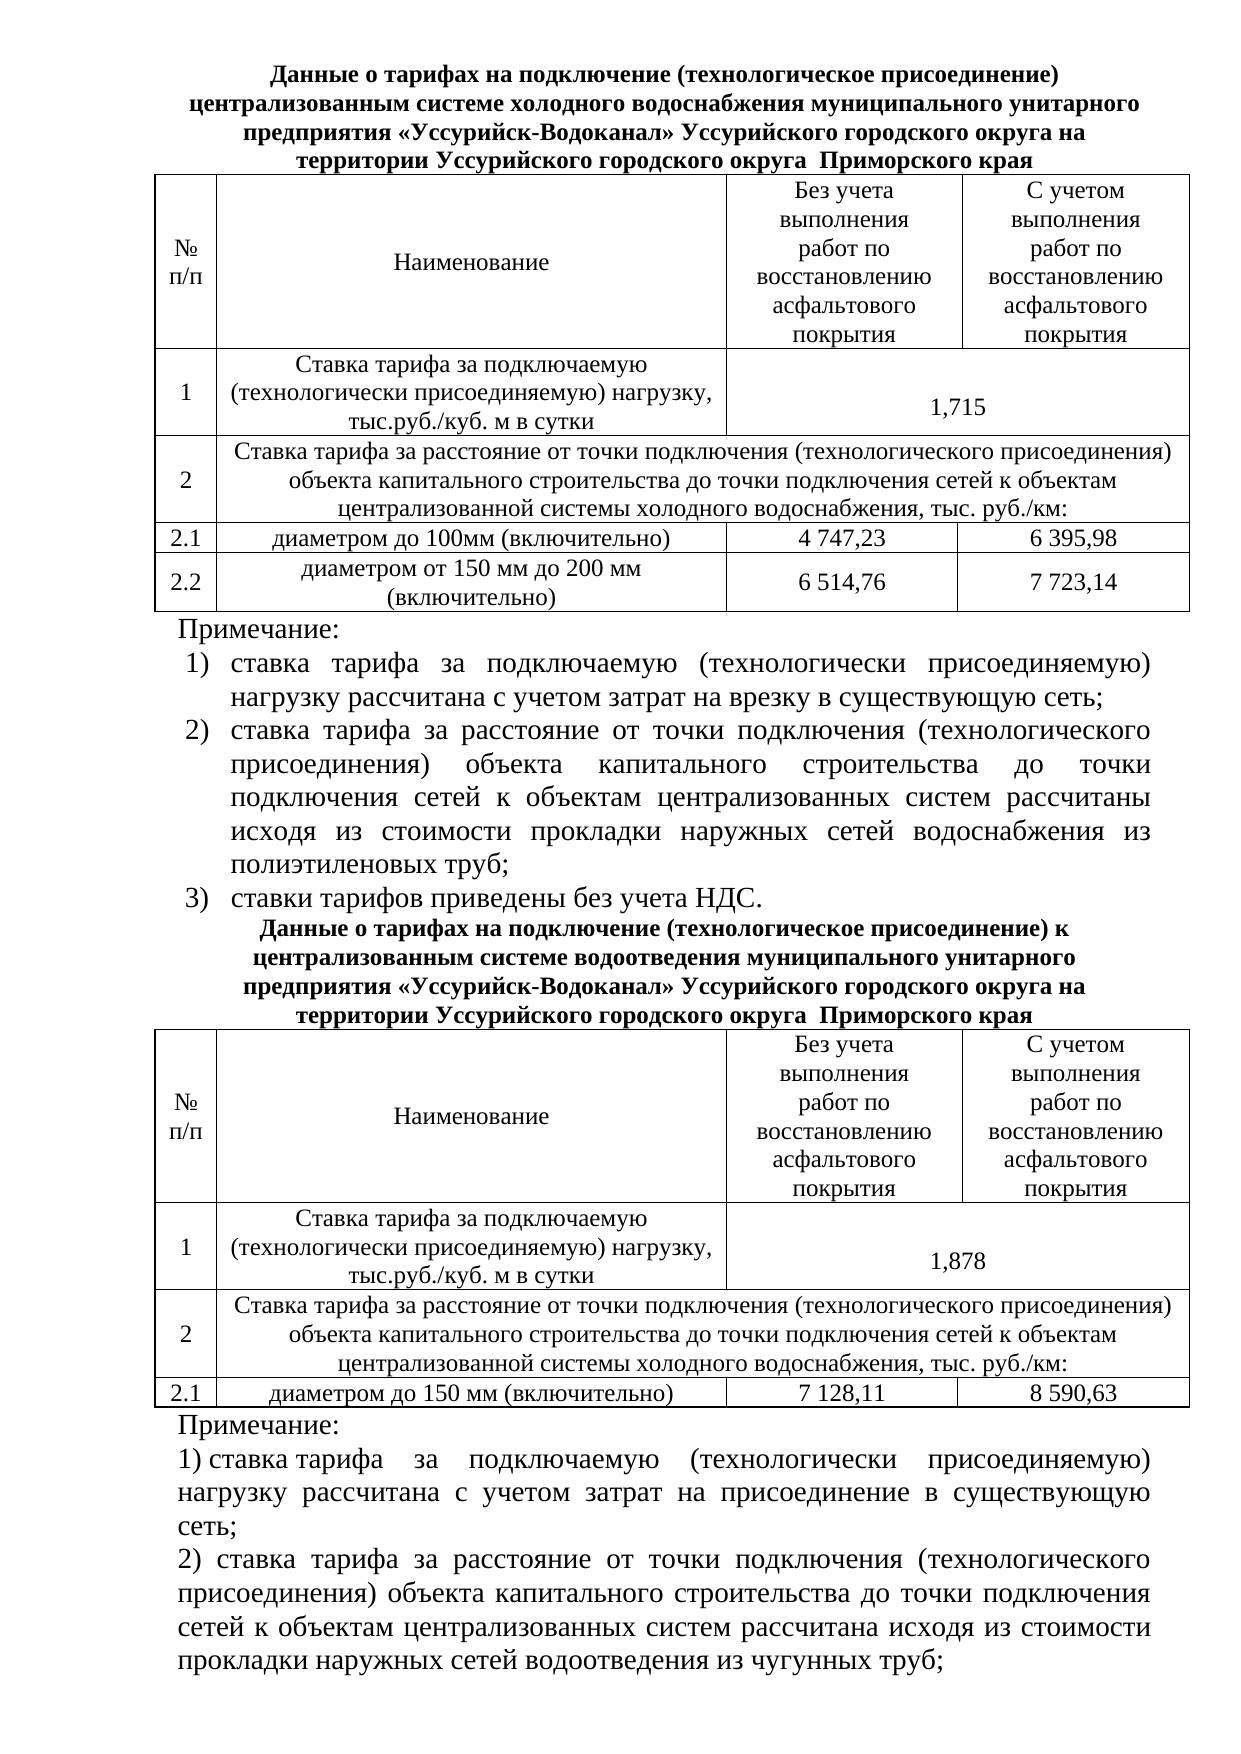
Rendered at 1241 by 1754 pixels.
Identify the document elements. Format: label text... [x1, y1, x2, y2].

text 3) ставки тарифов приведены без учета НДС. [177, 880, 1152, 913]
table_header Наименование [217, 175, 726, 348]
table_header С учетом выполнения работ по восстановлению асфальтового покрытия [963, 175, 1189, 348]
table_cell 2.1 [156, 1378, 216, 1406]
text Данные о тарифах на подключение (технологическое присоединение) к централизованным системе водоотведения муниципального унитарного предприятия «Уссурийск-Водоканал» Уссурийского городского округа на территории Уссурийского городского округа Приморского края [177, 913, 1152, 1028]
table_cell 1,878 [727, 1203, 1189, 1289]
table_header № п/п [156, 1030, 216, 1202]
table_cell 2.1 [156, 523, 216, 552]
table_cell 1,715 [727, 349, 1189, 435]
table_cell 6 395,98 [958, 523, 1189, 552]
table_cell Ставка тарифа за расстояние от точки подключения (технологического присоединения) объекта капитального строительства до точки подключения сетей к объектам централизованной системы холодного водоснабжения, тыс. руб./км: [217, 1290, 1189, 1377]
table_header Без учета выполнения работ по восстановлению асфальтового покрытия [727, 175, 962, 348]
table_cell 2 [156, 1290, 216, 1377]
table_cell 7 723,14 [958, 553, 1189, 611]
text 1) ставка тарифа за подключаемую (технологически присоединяемую) нагрузку рассчитана с учетом затрат на присоединение в существующую сеть; [177, 1441, 1152, 1542]
table_cell 1 [156, 349, 216, 435]
table_cell Ставка тарифа за подключаемую (технологически присоединяемую) нагрузку, тыс.руб./куб. м в сутки [217, 349, 726, 435]
table_header Наименование [217, 1030, 726, 1202]
table_cell Ставка тарифа за расстояние от точки подключения (технологического присоединения) объекта капитального строительства до точки подключения сетей к объектам централизованной системы холодного водоснабжения, тыс. руб./км: [217, 436, 1189, 522]
table_cell Ставка тарифа за подключаемую (технологически присоединяемую) нагрузку, тыс.руб./куб. м в сутки [217, 1203, 726, 1289]
table_header № п/п [156, 175, 216, 348]
list ставка тарифа за подключаемую (технологически присоединяемую) нагрузку рассчитана с учетом затрат на врезку в существующую сеть; [185, 645, 1152, 712]
table_cell диаметром до 150 мм (включительно) [217, 1378, 726, 1406]
table_cell 1 [156, 1203, 216, 1289]
table_cell диаметром до 100мм (включительно) [217, 523, 726, 552]
table_header Без учета выполнения работ по восстановлению асфальтового покрытия [727, 1030, 962, 1202]
text Примечание: [177, 1408, 1152, 1441]
table_cell 2 [156, 436, 216, 522]
list ставка тарифа за расстояние от точки подключения (технологического присоединения) объекта капитального строительства до точки подключения сетей к объектам централизованных систем рассчитаны исходя из стоимости прокладки наружных сетей водоснабжения из полиэтиленовых труб; [185, 712, 1152, 880]
table_cell 6 514,76 [727, 553, 957, 611]
text Примечание: [177, 612, 1152, 645]
text 2) ставка тарифа за расстояние от точки подключения (технологического присоединения) объекта капитального строительства до точки подключения сетей к объектам централизованных систем рассчитана исходя из стоимости прокладки наружных сетей водоотведения из чугунных труб; [177, 1542, 1152, 1676]
table_cell 7 128,11 [727, 1378, 957, 1406]
table_cell диаметром от 150 мм до 200 мм (включительно) [217, 553, 726, 611]
table_cell 4 747,23 [727, 523, 957, 552]
text Данные о тарифах на подключение (технологическое присоединение) централизованным системе холодного водоснабжения муниципального унитарного предприятия «Уссурийск-Водоканал» Уссурийского городского округа на территории Уссурийского городского округа Приморского края [177, 59, 1152, 174]
table_header С учетом выполнения работ по восстановлению асфальтового покрытия [963, 1030, 1189, 1202]
table_cell 2.2 [156, 553, 216, 611]
table_cell 8 590,63 [958, 1378, 1189, 1406]
